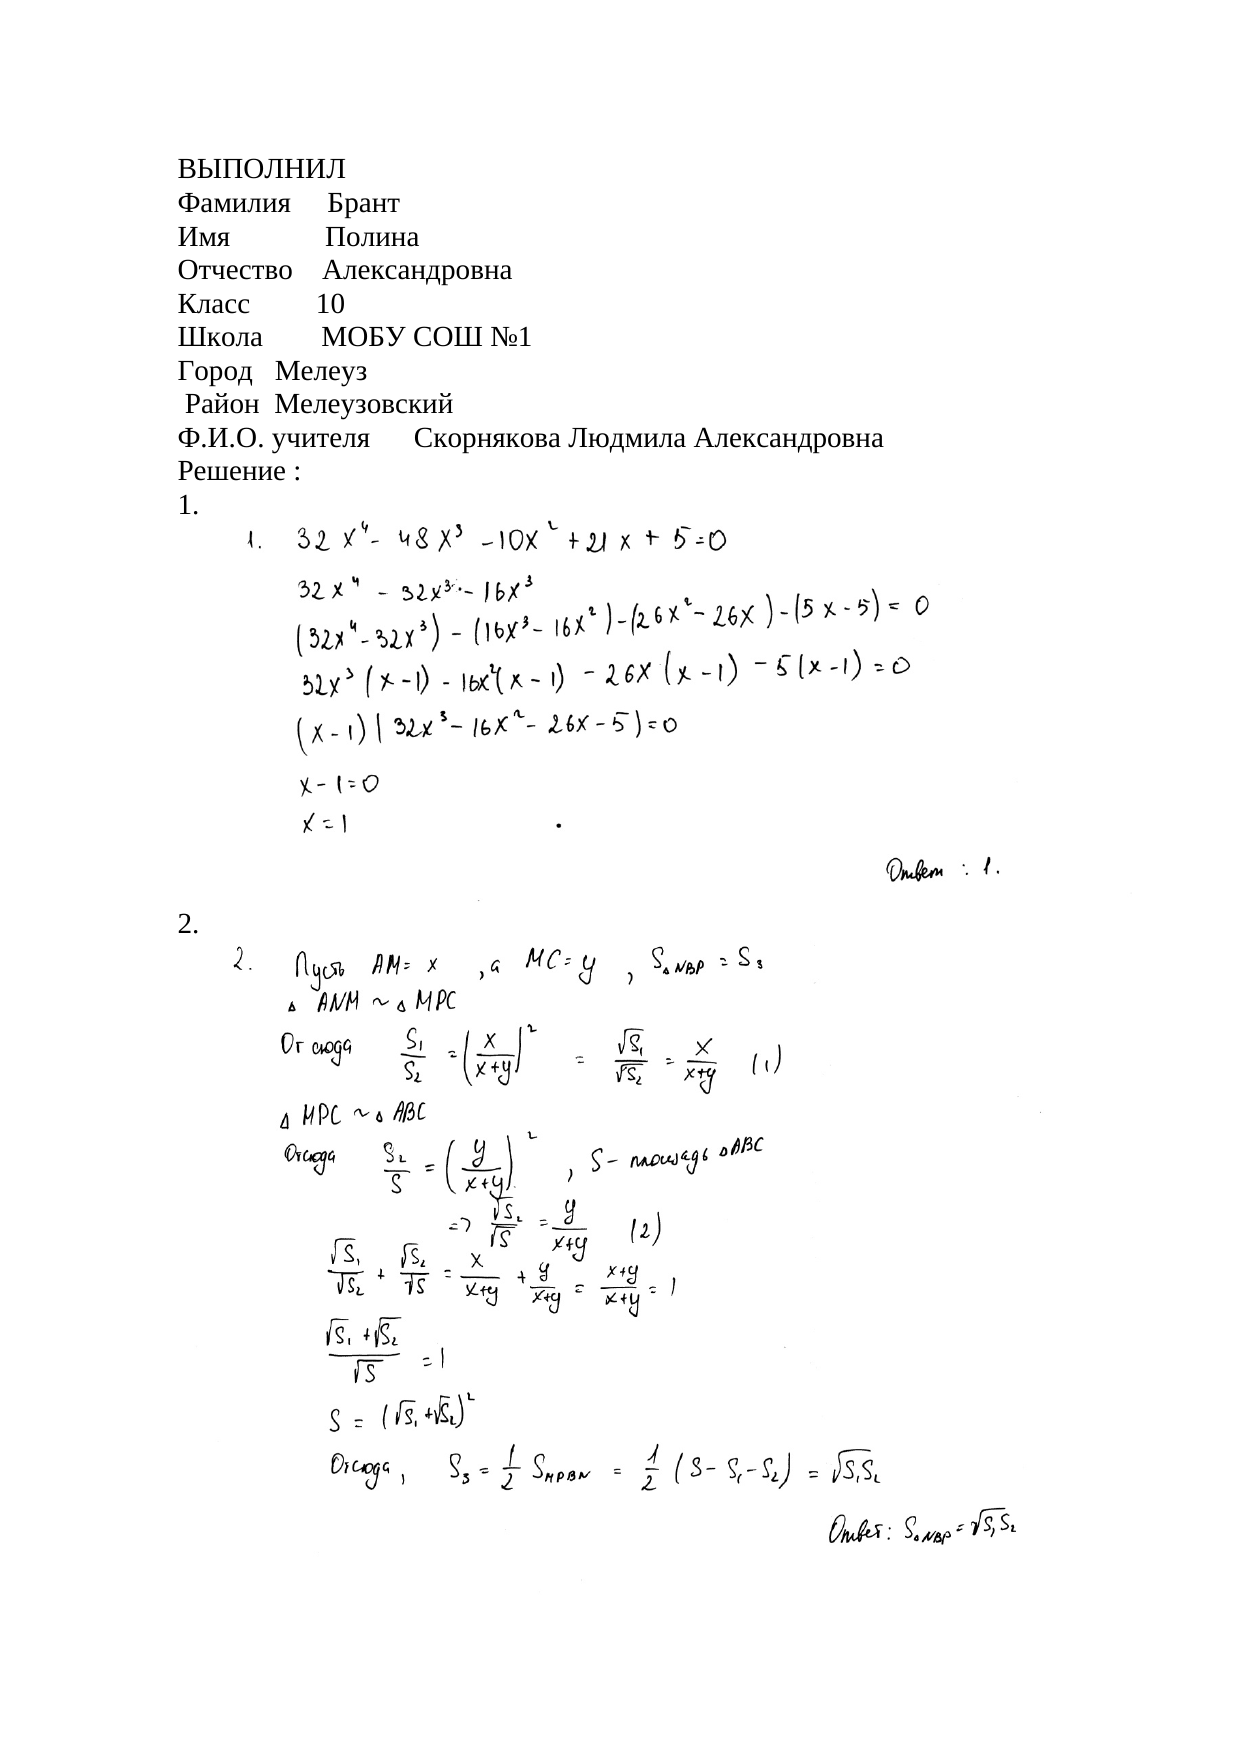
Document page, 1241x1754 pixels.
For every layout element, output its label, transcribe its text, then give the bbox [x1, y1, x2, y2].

text 1. [177, 487, 1152, 521]
text Имя Полина [177, 219, 1152, 252]
text Район Мелеузовский [177, 386, 1152, 420]
picture [177, 520, 1151, 907]
text Отчество Александровна [177, 252, 1152, 286]
text Ф.И.О. учителя Скорнякова Людмила Александровна [177, 420, 1152, 453]
text Класс 10 [177, 286, 1152, 319]
text Город Мелеуз [177, 353, 1152, 386]
picture [177, 940, 1046, 1600]
text Решение : [177, 453, 1152, 487]
text ВЫПОЛНИЛ [177, 152, 1152, 185]
text Школа МОБУ СОШ №1 [177, 319, 1152, 353]
text Фамилия Брант [177, 185, 1152, 219]
text 2. [177, 907, 1152, 940]
